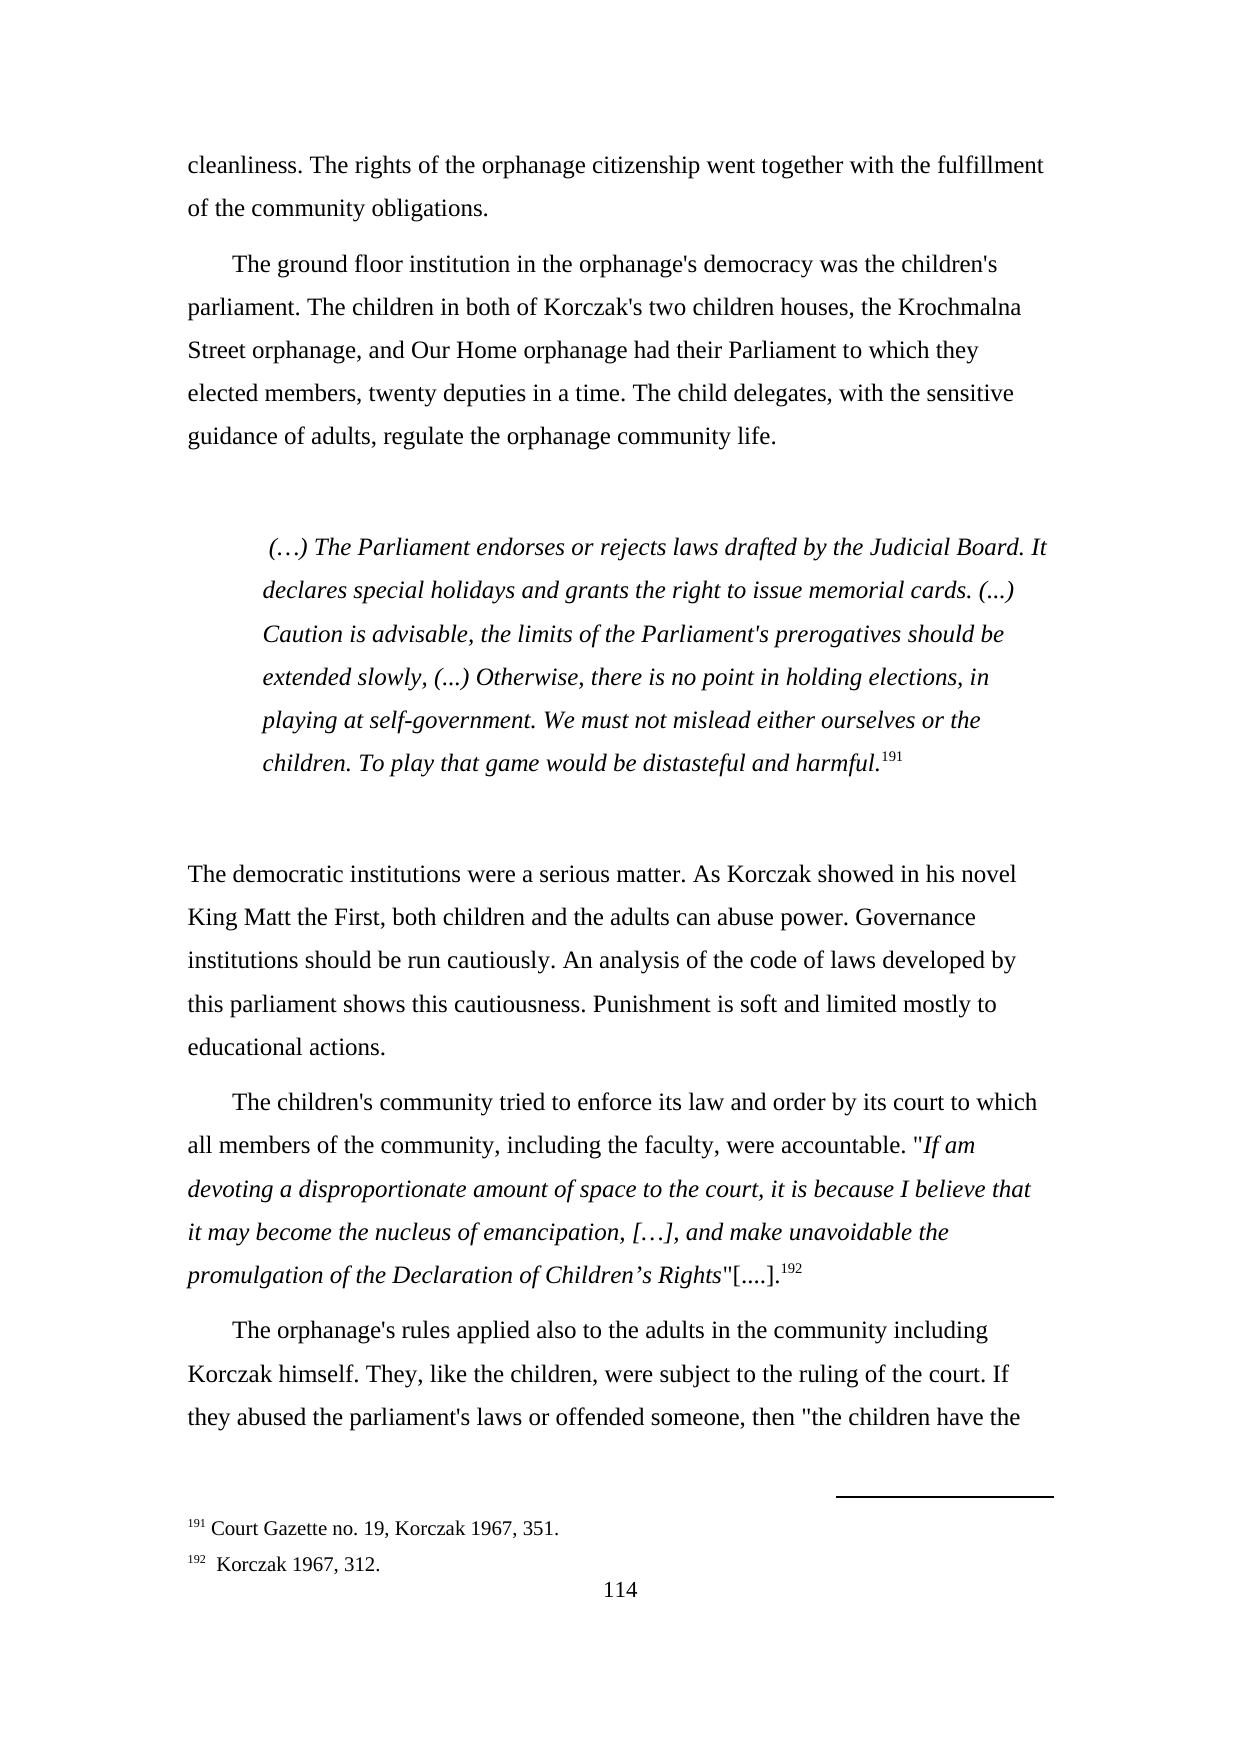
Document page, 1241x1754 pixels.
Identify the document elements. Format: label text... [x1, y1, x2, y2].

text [187, 150, 1053, 222]
text (…) The Parliament endorses or rejects laws drafted by the Judicial Board. It declares special holidays and grants the right to issue memorial cards. (...) Caution is advisable, the limits of the Parliament's prerogatives should be extended slowly, (...) Otherwise, there is no point in holding elections, in playing at self-government. We must not mislead either ourselves or the children. To play that game would be distasteful and harmful. [262, 532, 1053, 777]
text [187, 1316, 1053, 1431]
text The children's community tried to enforce its law and order by its court to which all members of the community, including the faculty, were accountable. "If am devoting a disproportionate amount of space to the court, it is because I believe that it may become the nucleus of emancipation, […], and make unavoidable the promulgation of the Declaration of Children’s Rights"[....]. [187, 1087, 1053, 1289]
text The ground floor institution in the orphanage's democracy was the children's parliament. The children in both of Korczak's two children houses, the Krochmalna Street orphanage, and Our Home orphanage had their Parliament to which they elected members, twenty deputies in a time. The child delegates, with the sensitive guidance of adults, regulate the orphanage community life. [187, 249, 1053, 450]
text The democratic institutions were a serious matter. As Korczak showed in his novel King Matt the First, both children and the adults can abuse power. Governance institutions should be run cautiously. An analysis of the code of laws developed by this parliament shows this cautiousness. Punishment is soft and limited mostly to educational actions. [187, 859, 1053, 1061]
